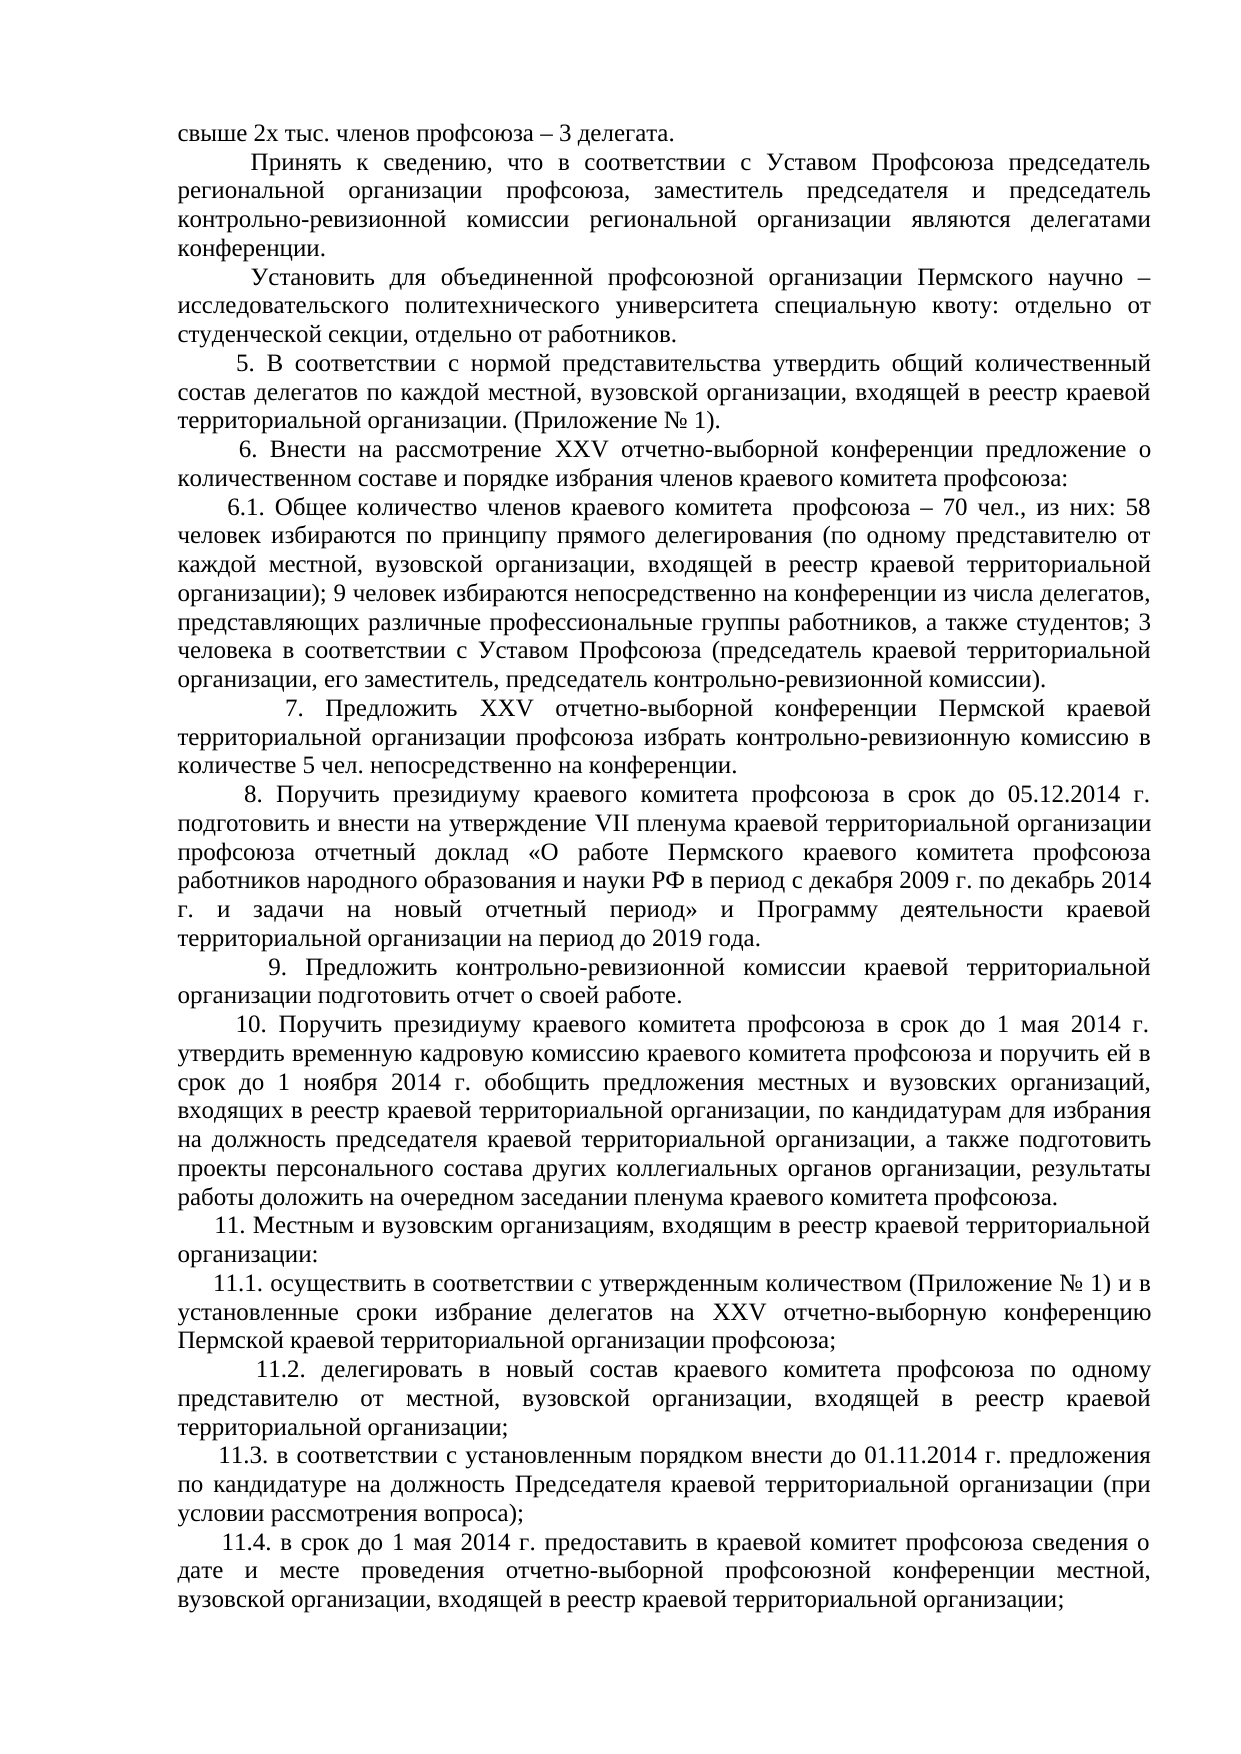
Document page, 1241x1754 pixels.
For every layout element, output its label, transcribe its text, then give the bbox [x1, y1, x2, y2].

text 8. Поручить президиуму краевого комитета профсоюза в срок до 05.12.2014 г. подготовить и внести на утверждение VII пленума краевой территориальной организации профсоюза отчетный доклад «О работе Пермского краевого комитета профсоюза работников народного образования и науки РФ в период с декабря 2009 г. по декабрь 2014 г. и задачи на новый отчетный период» и Программу деятельности краевой территориальной организации на период до 2019 года. [177, 779, 1152, 952]
text Установить для объединенной профсоюзной организации Пермского научно – исследовательского политехнического университета специальную квоту: отдельно от студенческой секции, отдельно от работников. [177, 262, 1152, 348]
text 11.4. в срок до 1 мая 2014 г. предоставить в краевой комитет профсоюза сведения о дате и месте проведения отчетно-выборной профсоюзной конференции местной, вузовской организации, входящей в реестр краевой территориальной организации; [177, 1527, 1152, 1613]
text Принять к сведению, что в соответствии с Уставом Профсоюза председатель региональной организации профсоюза, заместитель председателя и председатель контрольно-ревизионной комиссии региональной организации являются делегатами конференции. [177, 147, 1152, 262]
text 9. Предложить контрольно-ревизионной комиссии краевой территориальной организации подготовить отчет о своей работе. [177, 952, 1152, 1009]
text 7. Предложить XXV отчетно-выборной конференции Пермской краевой территориальной организации профсоюза избрать контрольно-ревизионную комиссию в количестве 5 чел. непосредственно на конференции. [177, 693, 1152, 779]
text 5. В соответствии с нормой представительства утвердить общий количественный состав делегатов по каждой местной, вузовской организации, входящей в реестр краевой территориальной организации. (Приложение № 1). [177, 348, 1152, 434]
text 11.2. делегировать в новый состав краевого комитета профсоюза по одному представителю от местной, вузовской организации, входящей в реестр краевой территориальной организации; [177, 1354, 1152, 1441]
text 6. Внести на рассмотрение XXV отчетно-выборной конференции предложение о количественном составе и порядке избрания членов краевого комитета профсоюза: [177, 434, 1152, 492]
text 10. Поручить президиуму краевого комитета профсоюза в срок до 1 мая 2014 г. утвердить временную кадровую комиссию краевого комитета профсоюза и поручить ей в срок до 1 ноября 2014 г. обобщить предложения местных и вузовских организаций, входящих в реестр краевой территориальной организации, по кандидатурам для избрания на должность председателя краевой территориальной организации, а также подготовить проекты персонального состава других коллегиальных органов организации, результаты работы доложить на очередном заседании пленума краевого комитета профсоюза. [177, 1009, 1152, 1211]
text 6.1. Общее количество членов краевого комитета профсоюза – 70 чел., из них: 58 человек избираются по принципу прямого делегирования (по одному представителю от каждой местной, вузовской организации, входящей в реестр краевой территориальной организации); 9 человек избираются непосредственно на конференции из числа делегатов, представляющих различные профессиональные группы работников, а также студентов; 3 человека в соответствии с Уставом Профсоюза (председатель краевой территориальной организации, его заместитель, председатель контрольно-ревизионной комиссии). [177, 492, 1152, 693]
text 11.3. в соответствии с установленным порядком внести до 01.11.2014 г. предложения по кандидатуре на должность Председателя краевой территориальной организации (при условии рассмотрения вопроса); [177, 1441, 1152, 1527]
text 11. Местным и вузовским организациям, входящим в реестр краевой территориальной организации: [177, 1211, 1152, 1268]
text свыше 2х тыс. членов профсоюза – 3 делегата. [177, 118, 1152, 147]
text 11.1. осуществить в соответствии с утвержденным количеством (Приложение № 1) и в установленные сроки избрание делегатов на XXV отчетно-выборную конференцию Пермской краевой территориальной организации профсоюза; [177, 1268, 1152, 1354]
